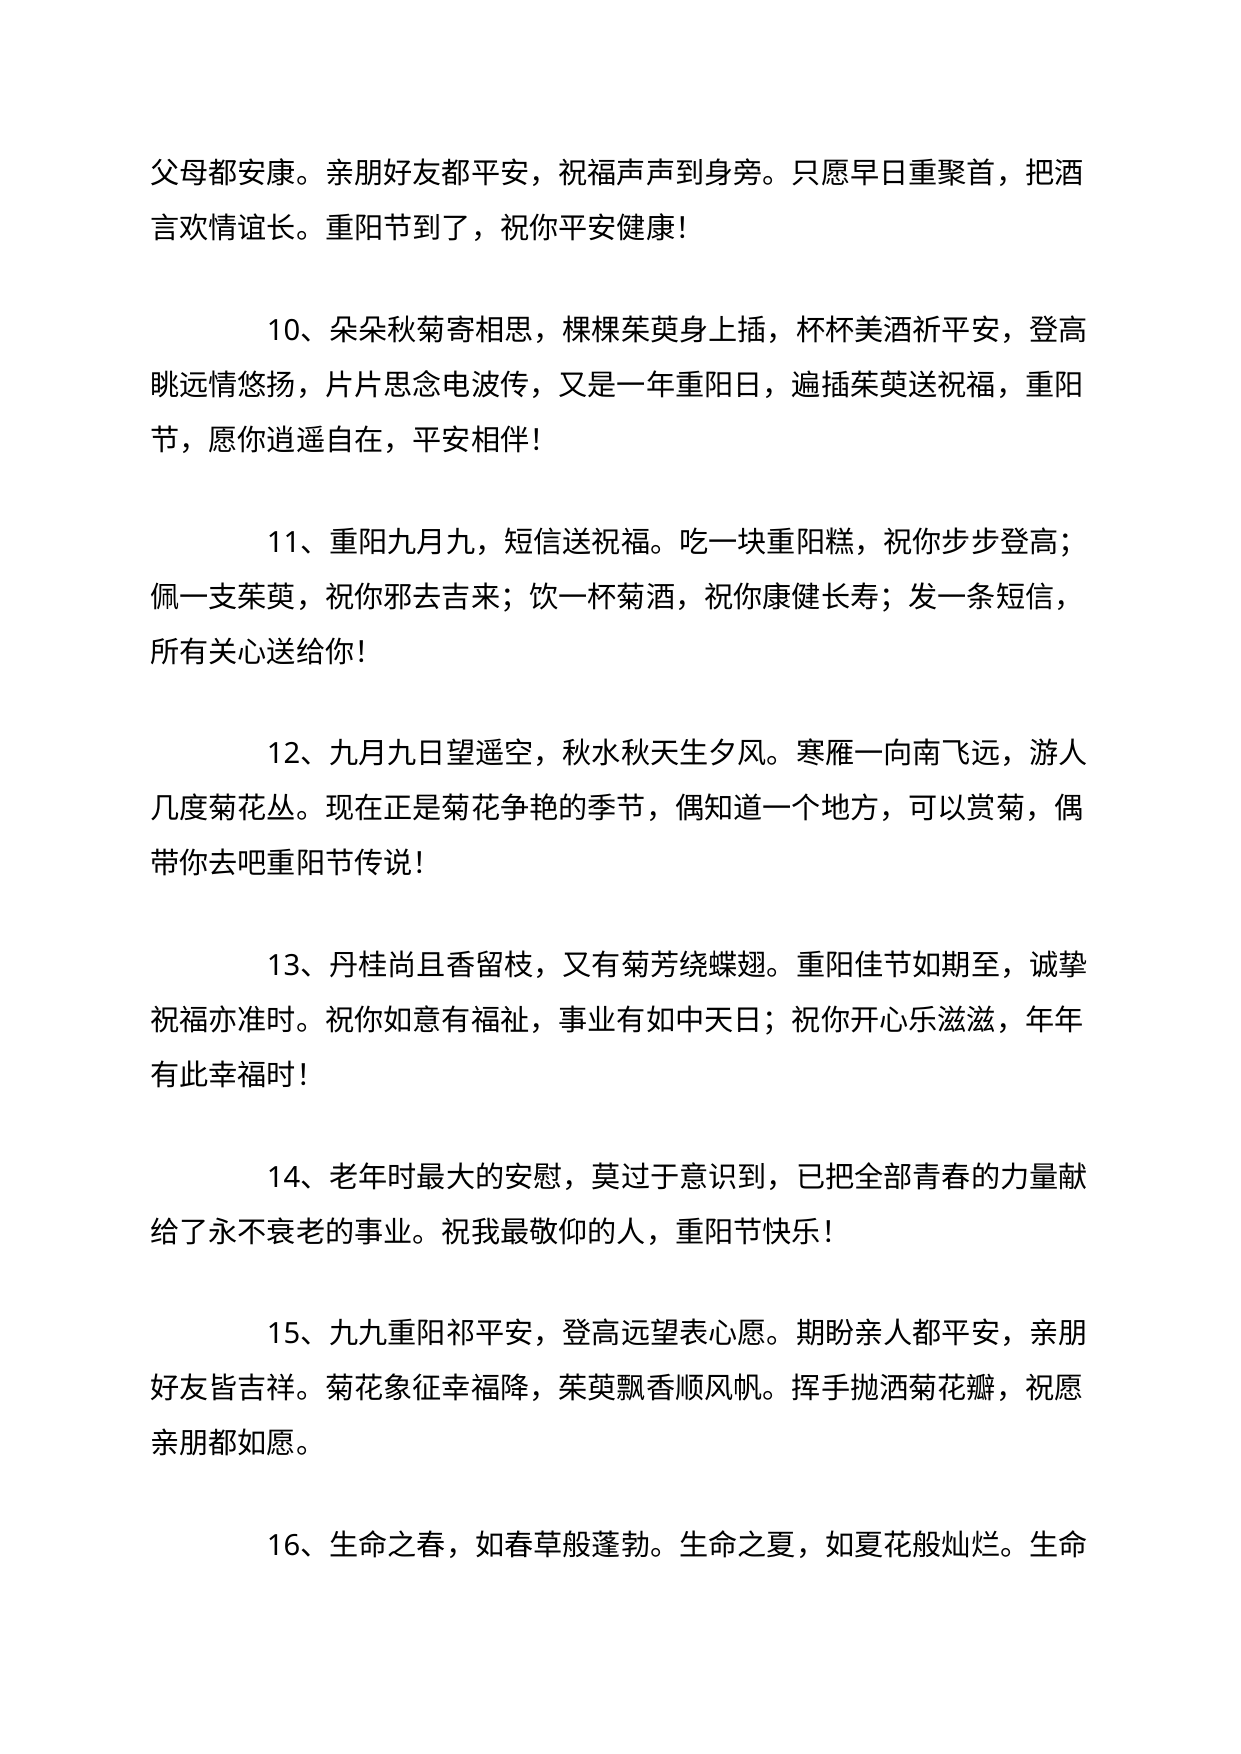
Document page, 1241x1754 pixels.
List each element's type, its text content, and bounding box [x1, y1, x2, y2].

text 15、九九重阳祁平安，登高远望表心愿。期盼亲人都平安，亲朋好友皆吉祥。菊花象征幸福降，茱萸飘香顺风帆。挥手抛洒菊花瓣，祝愿亲朋都如愿。 [150, 1310, 1090, 1462]
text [150, 150, 1090, 247]
text 11、重阳九月九，短信送祝福。吃一块重阳糕，祝你步步登高；佩一支茱萸，祝你邪去吉来；饮一杯菊酒，祝你康健长寿；发一条短信，所有关心送给你！ [150, 518, 1090, 671]
text 14、老年时最大的安慰，莫过于意识到，已把全部青春的力量献给了永不衰老的事业。祝我最敬仰的人，重阳节快乐！ [150, 1153, 1090, 1251]
text 12、九月九日望遥空，秋水秋天生夕风。寒雁一向南飞远，游人几度菊花丛。现在正是菊花争艳的季节，偶知道一个地方，可以赏菊，偶带你去吧重阳节传说！ [150, 730, 1090, 882]
text 10、朵朵秋菊寄相思，棵棵茱萸身上插，杯杯美酒祈平安，登高眺远情悠扬，片片思念电波传，又是一年重阳日，遍插茱萸送祝福，重阳节，愿你逍遥自在，平安相伴！ [150, 307, 1090, 459]
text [150, 1522, 1090, 1564]
text 13、丹桂尚且香留枝，又有菊芳绕蝶翅。重阳佳节如期至，诚挚祝福亦准时。祝你如意有福祉，事业有如中天日；祝你开心乐滋滋，年年有此幸福时！ [150, 942, 1090, 1094]
